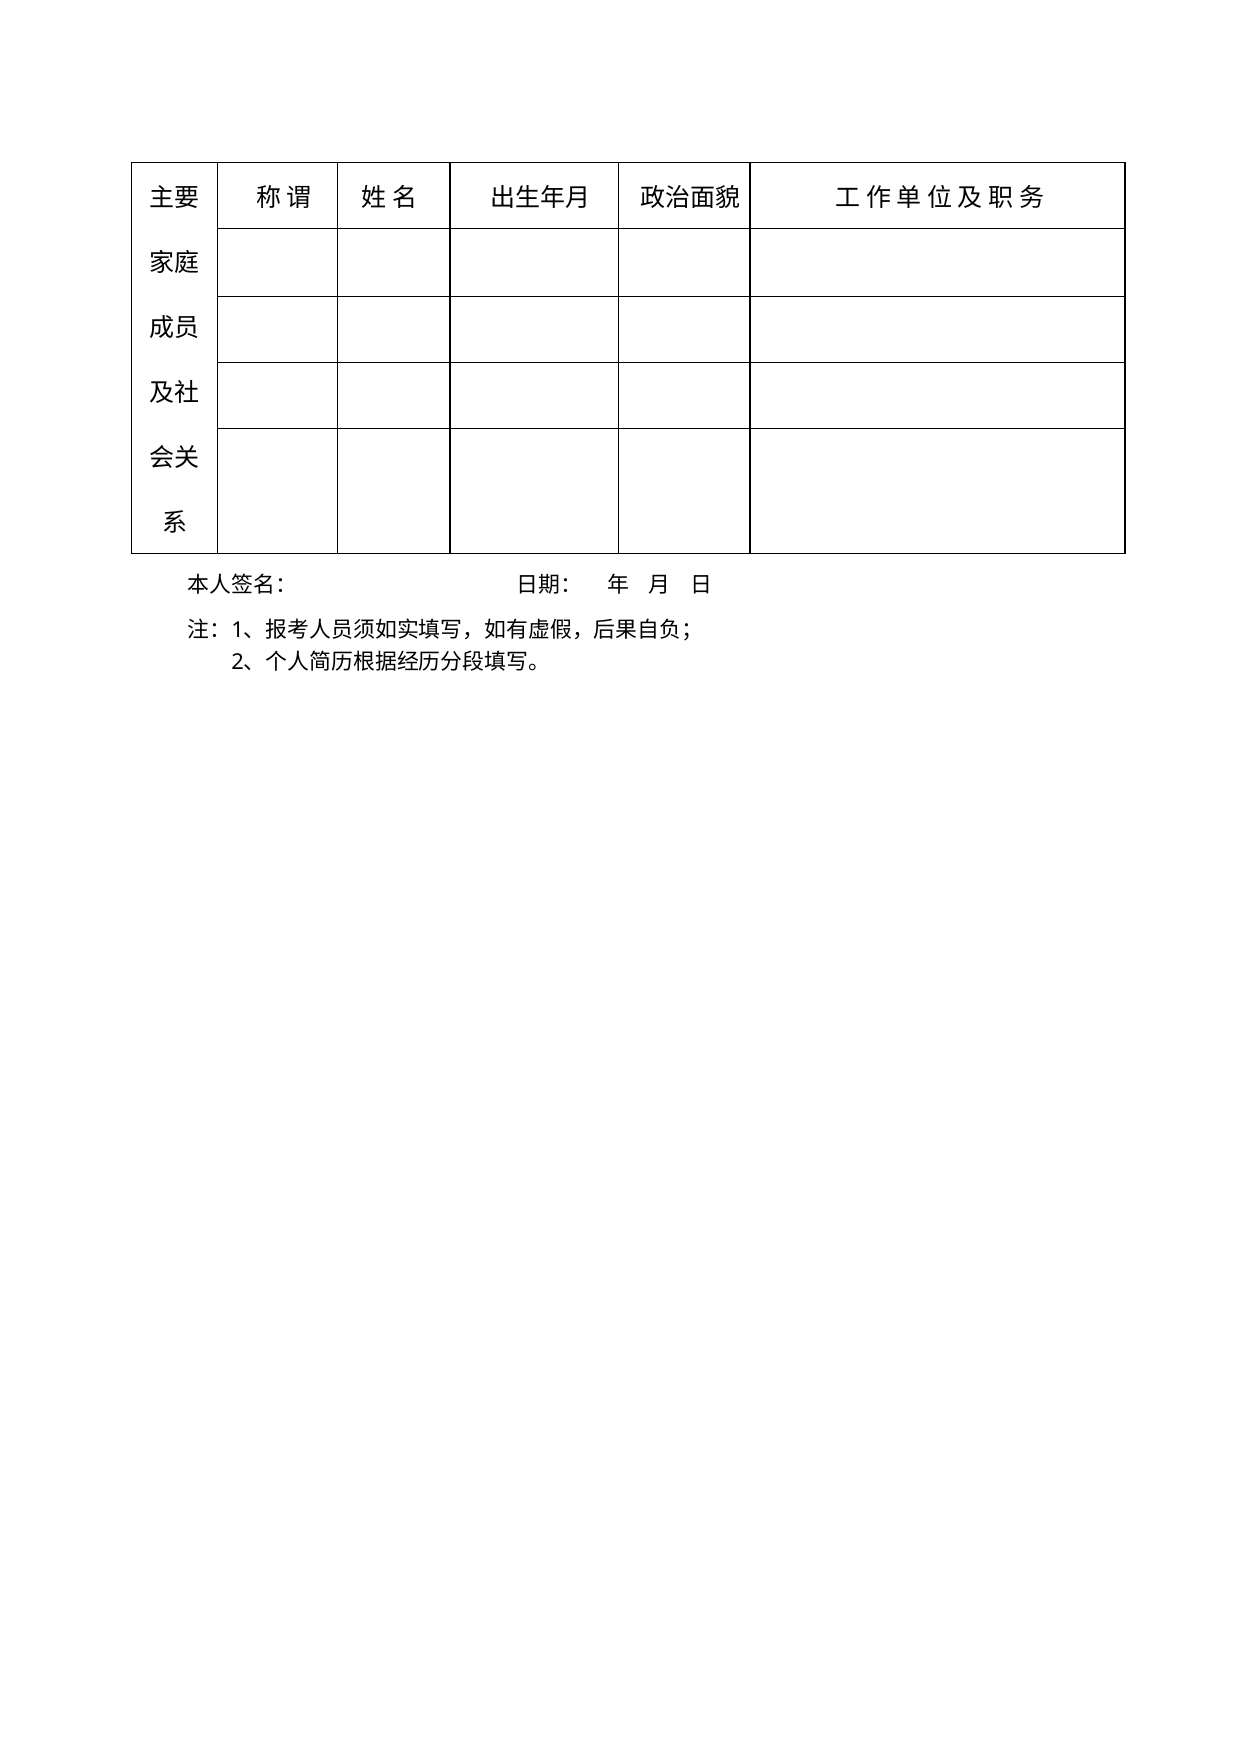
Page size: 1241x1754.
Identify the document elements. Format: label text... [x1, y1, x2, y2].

table_cell [751, 229, 1124, 296]
table_cell [619, 229, 749, 296]
table_cell [451, 363, 618, 428]
table_cell [338, 363, 449, 428]
text 本人签名： 日期： 年 月 日 [187, 567, 1053, 599]
table_cell [451, 297, 618, 362]
table_cell [218, 363, 337, 428]
table_cell 称 谓 [218, 163, 337, 228]
table_cell [338, 229, 449, 296]
text 2、个人简历根据经历分段填写。 [187, 644, 1053, 677]
table_cell [218, 429, 337, 553]
table_cell 工 作 单 位 及 职 务 [751, 163, 1124, 228]
table_cell [751, 297, 1124, 362]
table_cell [338, 297, 449, 362]
table_cell [619, 363, 749, 428]
table_cell [751, 429, 1124, 553]
table_cell [451, 229, 618, 296]
table_cell [619, 429, 749, 553]
table_cell 姓 名 [338, 163, 449, 228]
table_cell 主要家庭成员及社会关系 [132, 163, 217, 553]
table_cell [338, 429, 449, 553]
table_cell 出生年月 [451, 163, 618, 228]
table_cell [619, 297, 749, 362]
text 注：1、报考人员须如实填写，如有虚假，后果自负； [187, 612, 1053, 644]
table_cell [451, 429, 618, 553]
table_cell 政治面貌 [619, 163, 749, 228]
table_cell [218, 297, 337, 362]
table_cell [218, 229, 337, 296]
table_cell [751, 363, 1124, 428]
